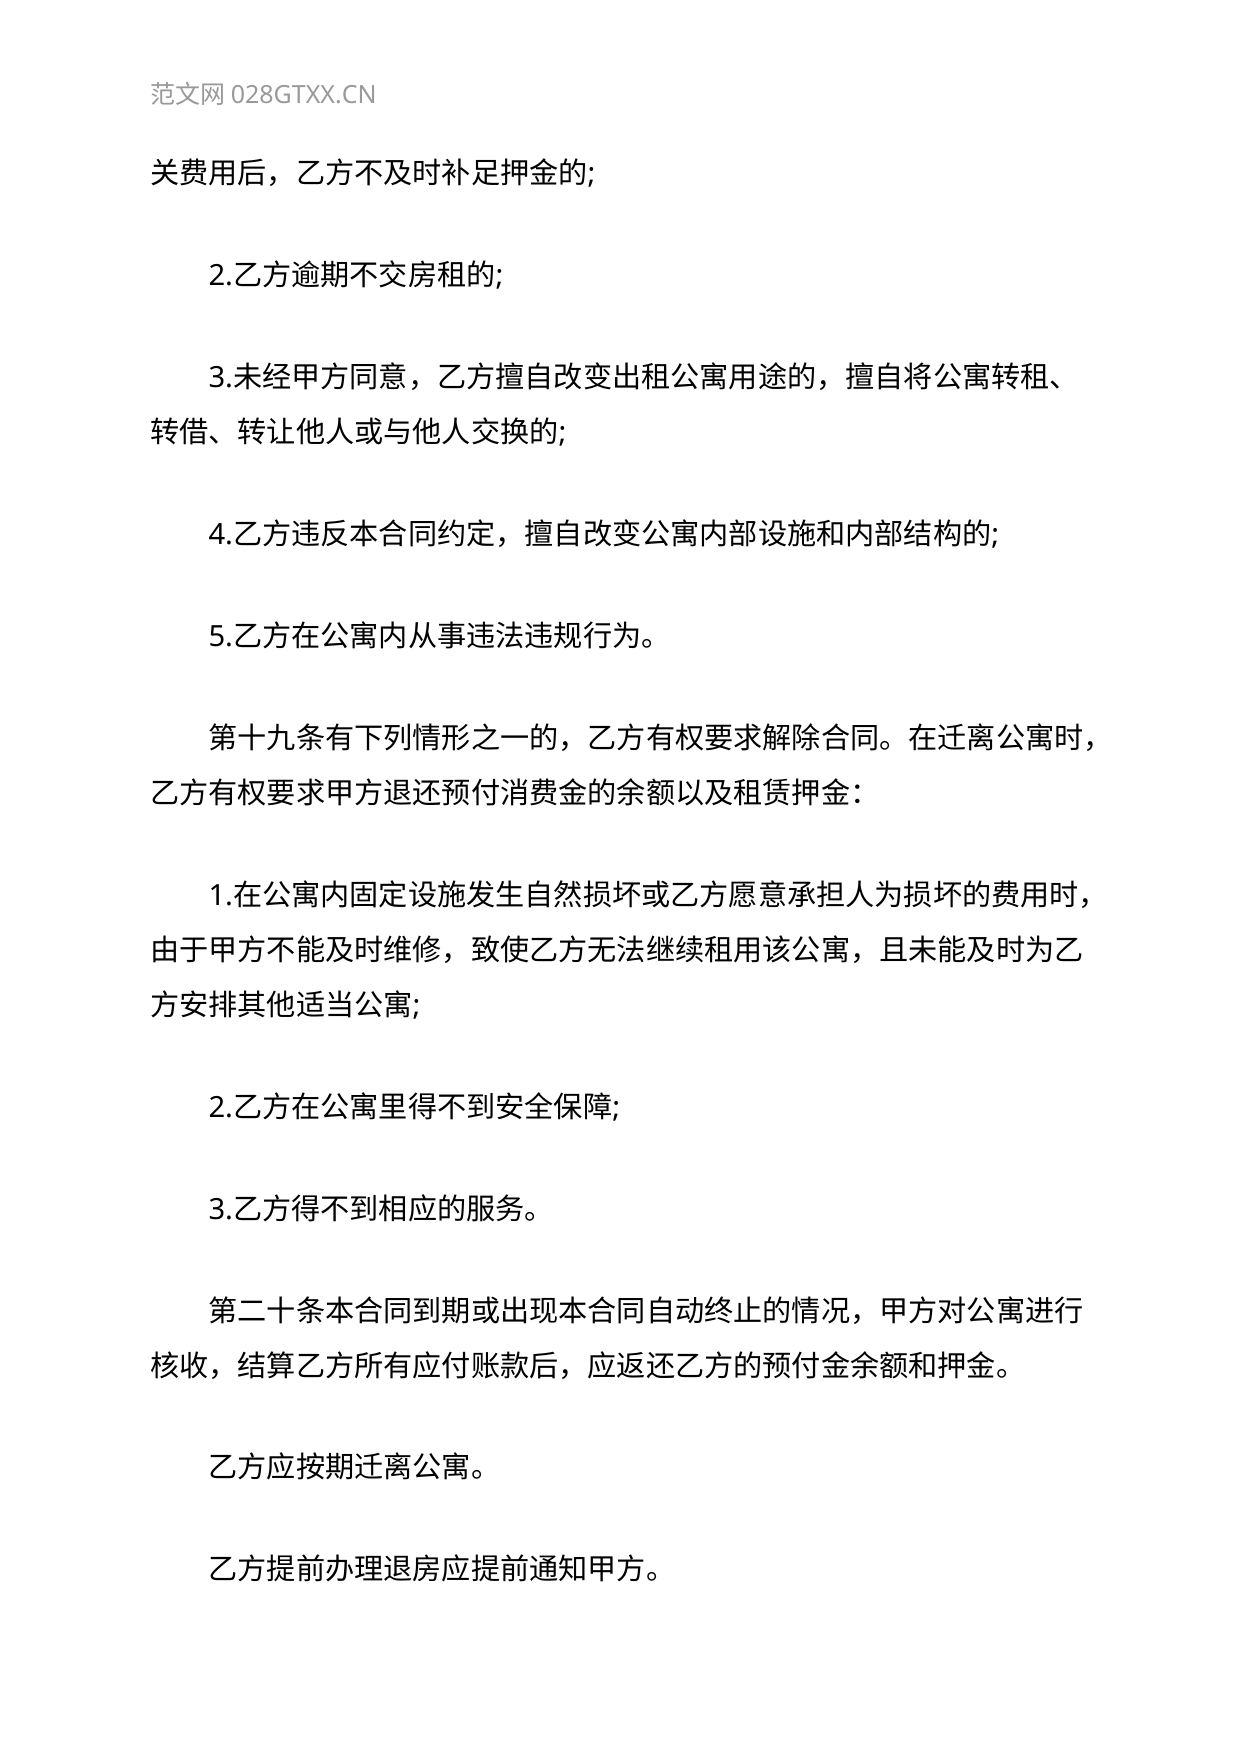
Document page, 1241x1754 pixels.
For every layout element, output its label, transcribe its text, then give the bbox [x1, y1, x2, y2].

text 2.乙方逾期不交房租的; [150, 252, 1090, 294]
text 3.乙方得不到相应的服务。 [150, 1185, 1090, 1228]
text 4.乙方违反本合同约定，擅自改变公寓内部设施和内部结构的; [150, 511, 1090, 553]
text 3.未经甲方同意，乙方擅自改变出租公寓用途的，擅自将公寓转租、转借、转让他人或与他人交换的; [150, 354, 1090, 451]
text 第十九条有下列情形之一的，乙方有权要求解除合同。在迁离公寓时，乙方有权要求甲方退还预付消费金的余额以及租赁押金： [150, 715, 1090, 812]
text 乙方应按期迁离公寓。 [150, 1444, 1090, 1486]
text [150, 150, 1090, 192]
text 5.乙方在公寓内从事违法违规行为。 [150, 613, 1090, 655]
text 2.乙方在公寓里得不到安全保障; [150, 1083, 1090, 1126]
text 乙方提前办理退房应提前通知甲方。 [150, 1546, 1090, 1588]
text 第二十条本合同到期或出现本合同自动终止的情况，甲方对公寓进行核收，结算乙方所有应付账款后，应返还乙方的预付金余额和押金。 [150, 1287, 1090, 1384]
text 1.在公寓内固定设施发生自然损坏或乙方愿意承担人为损坏的费用时，由于甲方不能及时维修，致使乙方无法继续租用该公寓，且未能及时为乙方安排其他适当公寓; [150, 872, 1090, 1024]
